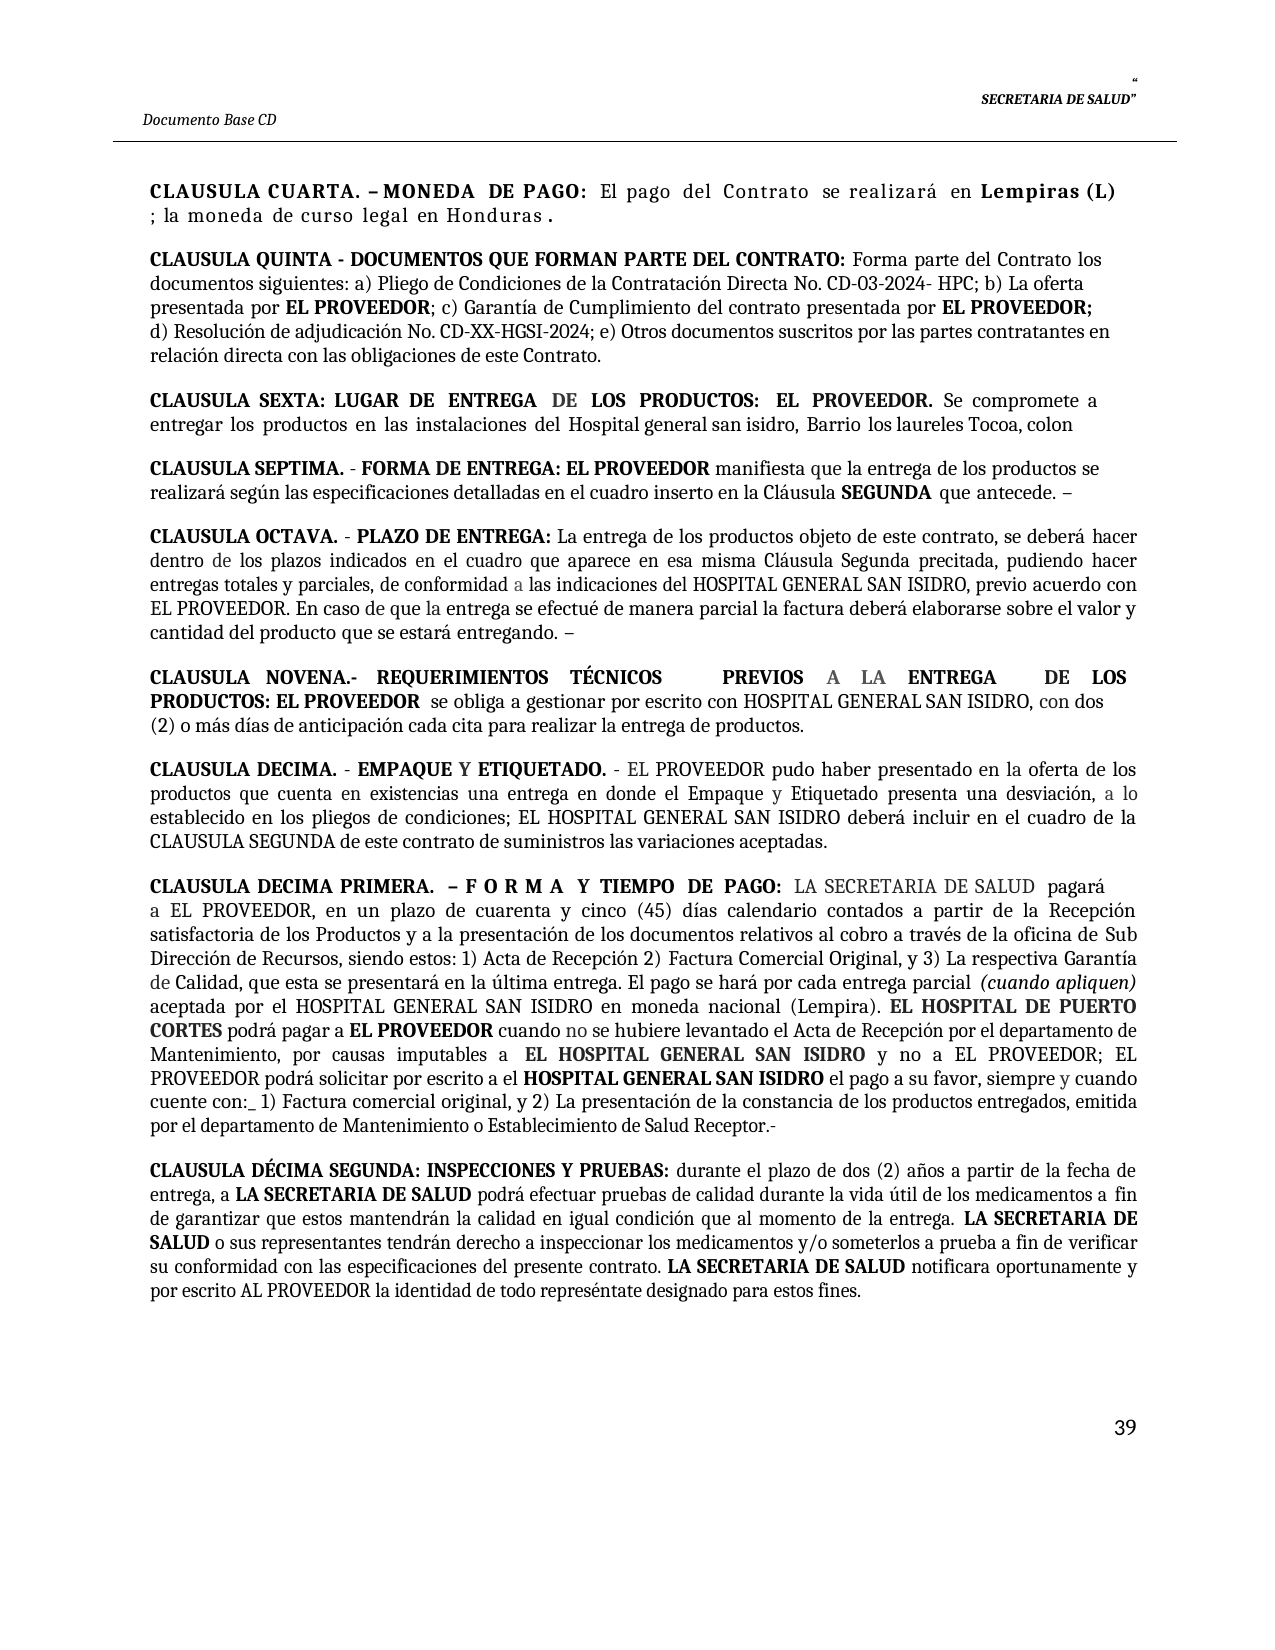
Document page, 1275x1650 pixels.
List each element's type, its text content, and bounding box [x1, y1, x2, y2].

text PRODUCTOS: EL PROVEEDOR se obliga a gestionar por escrito con HOSPITAL GENERAL SAN ISIDRO, con dos [150, 689, 1275, 713]
text documentos siguientes: a) Pliego de Condiciones de la Contratación Directa No. CD-03-2024- HPC; b) La oferta presentada por EL PROVEEDOR; c) Garantía de Cumplimiento del contrato presentada por EL PROVEEDOR; [150, 272, 1143, 320]
text a EL PROVEEDOR, en un plazo de cuarenta y cinco (45) días calendario contados a partir de la Recepción satisfactoria de los Productos y a la presentación de los documentos relativos al cobro a través de la oficina de Sub Dirección de Recursos, siendo estos: 1) Acta de Recepción 2) Factura Comercial Original, y 3) La respectiva Garantía de Calidad, que esta se presentará en la última entrega. El pago se hará por cada entrega parcial (cuando apliquen) aceptada por el HOSPITAL GENERAL SAN ISIDRO en moneda nacional (Lempira). EL HOSPITAL DE PUERTO CORTES podrá pagar a EL PROVEEDOR cuando no se hubiere levantado el Acta de Recepción por el departamento de Mantenimiento, por causas imputables a EL HOSPITAL GENERAL SAN ISIDRO y no a EL PROVEEDOR; EL PROVEEDOR podrá solicitar por escrito a el HOSPITAL GENERAL SAN ISIDRO el pago a su favor, siempre y cuando cuente con:_ 1) Factura comercial original, y 2) La presentación de la constancia de los productos entregados, emitida por el departamento de Mantenimiento o Establecimiento de Salud Receptor.- [150, 898, 1137, 1138]
text CLAUSULA DECIMA. - EMPAQUE Y ETIQUETADO. - EL PROVEEDOR pudo haber presentado en la oferta de los productos que cuenta en existencias una entrega en donde el Empaque y Etiquetado presenta una desviación, a lo establecido en los pliegos de condiciones; EL HOSPITAL GENERAL SAN ISIDRO deberá incluir en el cuadro de la CLAUSULA SEGUNDA de este contrato de suministros las variaciones aceptadas. [150, 758, 1137, 854]
text d) Resolución de adjudicación No. CD-XX-HGSI-2024; e) Otros documentos suscritos por las partes contratantes en relación directa con las obligaciones de este Contrato. [150, 320, 1143, 368]
text CLAUSULA NOVENA.- REQUERIMIENTOS TÉCNICOS PREVIOS A LA ENTREGA DE LOS [150, 665, 1275, 689]
text CLAUSULA CUARTA. – MONEDA DE PAGO: El pago del Contrato se realizará en Lempiras (L) ; la moneda de curso legal en Honduras . [150, 180, 1119, 228]
text CLAUSULA QUINTA - DOCUMENTOS QUE FORMAN PARTE DEL CONTRATO: Forma parte del Contrato los [150, 248, 1275, 272]
text entregar los productos en las instalaciones del Hospital general san isidro, Barrio los laureles Tocoa, colon [150, 412, 1143, 436]
text CLAUSULA DÉCIMA SEGUNDA: INSPECCIONES Y PRUEBAS: durante el plazo de dos (2) años a partir de la fecha de entrega, a LA SECRETARIA DE SALUD podrá efectuar pruebas de calidad durante la vida útil de los medicamentos a fin de garantizar que estos mantendrán la calidad en igual condición que al momento de la entrega. LA SECRETARIA DE SALUD o sus representantes tendrán derecho a inspeccionar los medicamentos y/o someterlos a prueba a fin de verificar su conformidad con las especificaciones del presente contrato. LA SECRETARIA DE SALUD notificara oportunamente y por escrito AL PROVEEDOR la identidad de todo represéntate designado para estos fines. [150, 1159, 1137, 1302]
text (2) o más días de anticipación cada cita para realizar la entrega de productos. [150, 713, 1275, 737]
text CLAUSULA DECIMA PRIMERA. – F O R M A Y TIEMPO DE PAGO: LA SECRETARIA DE SALUD pagará [150, 874, 1275, 898]
text CLAUSULA OCTAVA. - PLAZO DE ENTREGA: La entrega de los productos objeto de este contrato, se deberá hacer dentro de los plazos indicados en el cuadro que aparece en esa misma Cláusula Segunda precitada, pudiendo hacer entregas totales y parciales, de conformidad a las indicaciones del HOSPITAL GENERAL SAN ISIDRO, previo acuerdo con EL PROVEEDOR. En caso de que la entrega se efectué de manera parcial la factura deberá elaborarse sobre el valor y cantidad del producto que se estará entregando. – [150, 525, 1137, 645]
text CLAUSULA SEXTA: LUGAR DE ENTREGA DE LOS PRODUCTOS: EL PROVEEDOR. Se compromete a [150, 388, 1275, 412]
text CLAUSULA SEPTIMA. - FORMA DE ENTREGA: EL PROVEEDOR manifiesta que la entrega de los productos se realizará según las especificaciones detalladas en el cuadro inserto en la Cláusula SEGUNDA que antecede. – [150, 457, 1143, 505]
